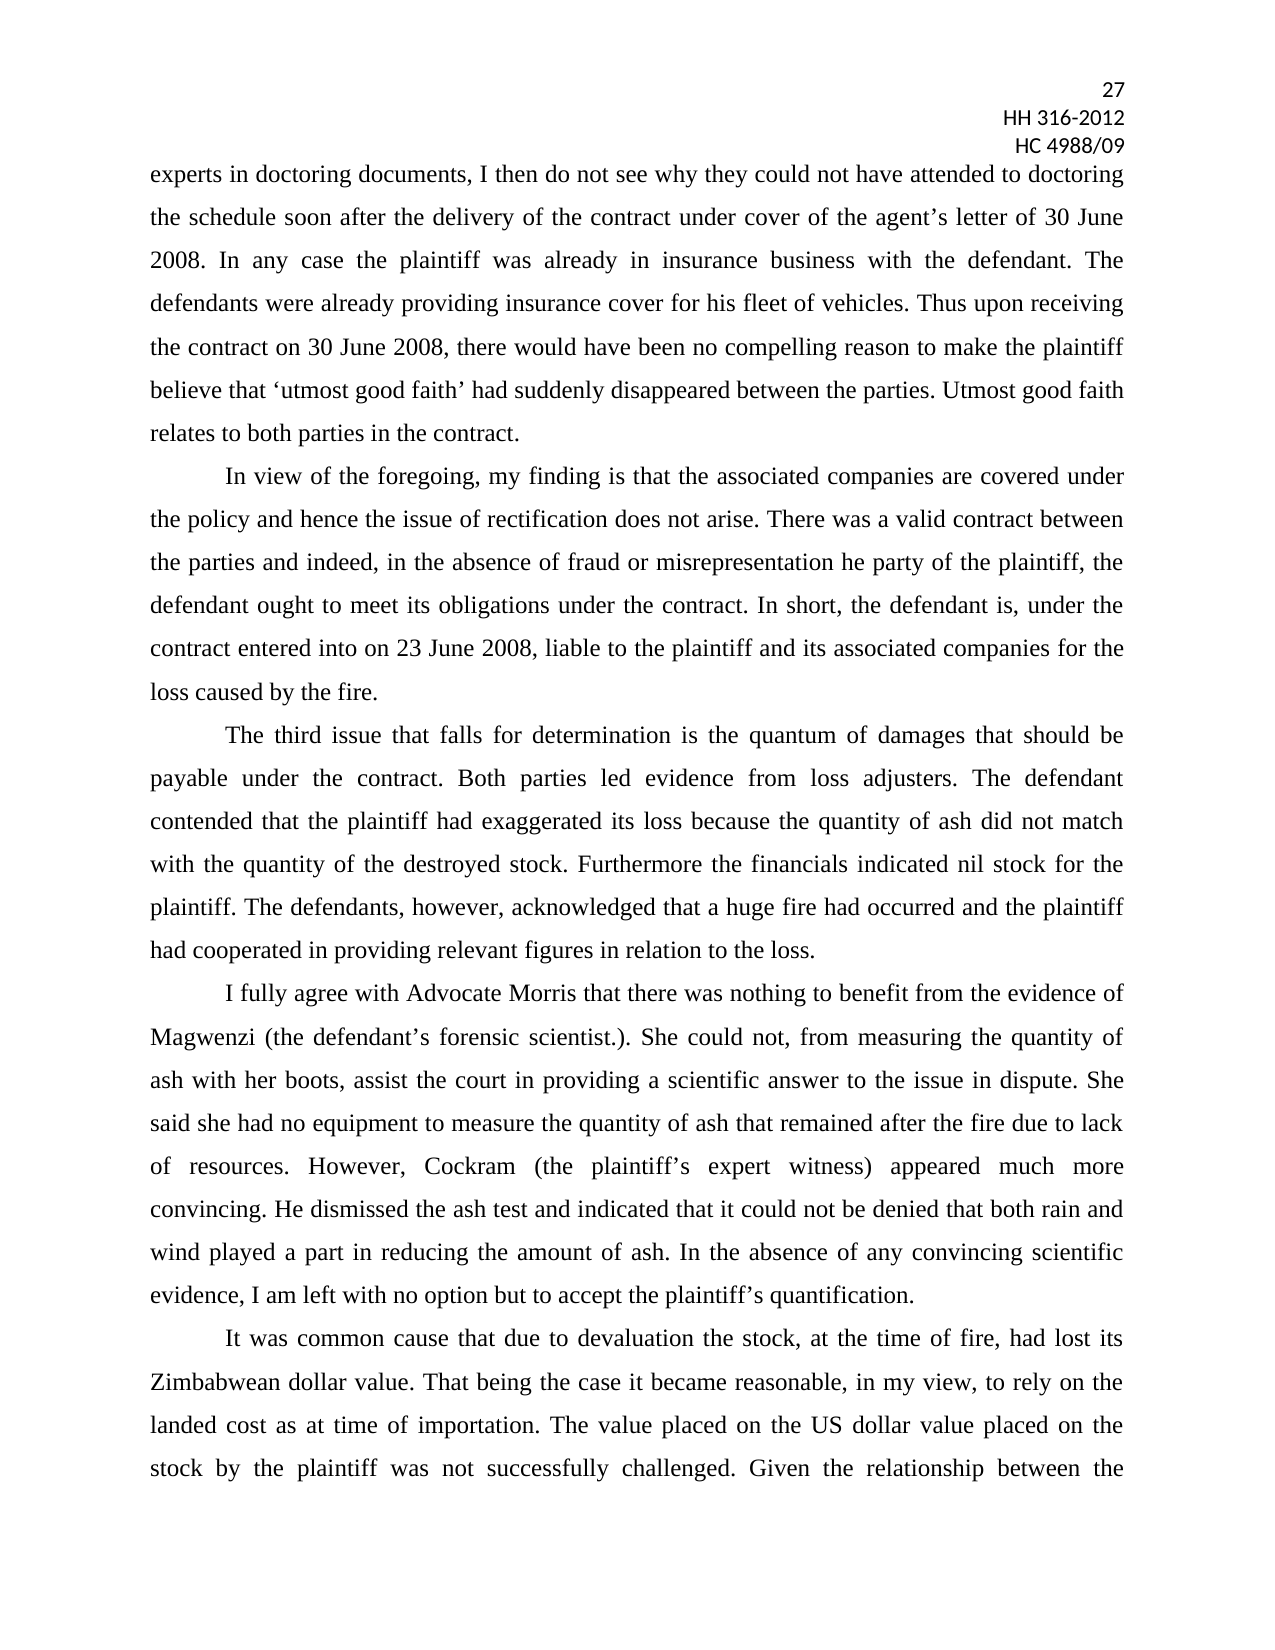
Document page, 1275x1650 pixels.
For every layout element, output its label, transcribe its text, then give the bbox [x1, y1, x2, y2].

text The third issue that falls for determination is the quantum of damages that should be payable under the contract. Both parties led evidence from loss adjusters. The defendant contended that the plaintiff had exaggerated its loss because the quantity of ash did not match with the quantity of the destroyed stock. Furthermore the financials indicated nil stock for the plaintiff. The defendants, however, acknowledged that a huge fire had occurred and the plaintiff had cooperated in providing relevant figures in relation to the loss. [150, 720, 1125, 964]
text In view of the foregoing, my finding is that the associated companies are covered under the policy and hence the issue of rectification does not arise. There was a valid contract between the parties and indeed, in the absence of fraud or misrepresentation he party of the plaintiff, the defendant ought to meet its obligations under the contract. In short, the defendant is, under the contract entered into on 23 June 2008, liable to the plaintiff and its associated companies for the loss caused by the fire. [150, 461, 1125, 705]
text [150, 1323, 1125, 1482]
text I fully agree with Advocate Morris that there was nothing to benefit from the evidence of Magwenzi (the defendant’s forensic scientist.). She could not, from measuring the quantity of ash with her boots, assist the court in providing a scientific answer to the issue in dispute. She said she had no equipment to measure the quantity of ash that remained after the fire due to lack of resources. However, Cockram (the plaintiff’s expert witness) appeared much more convincing. He dismissed the ash test and indicated that it could not be denied that both rain and wind played a part in reducing the amount of ash. In the absence of any convincing scientific evidence, I am left with no option but to accept the plaintiff’s quantification. [150, 978, 1125, 1309]
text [150, 159, 1125, 447]
